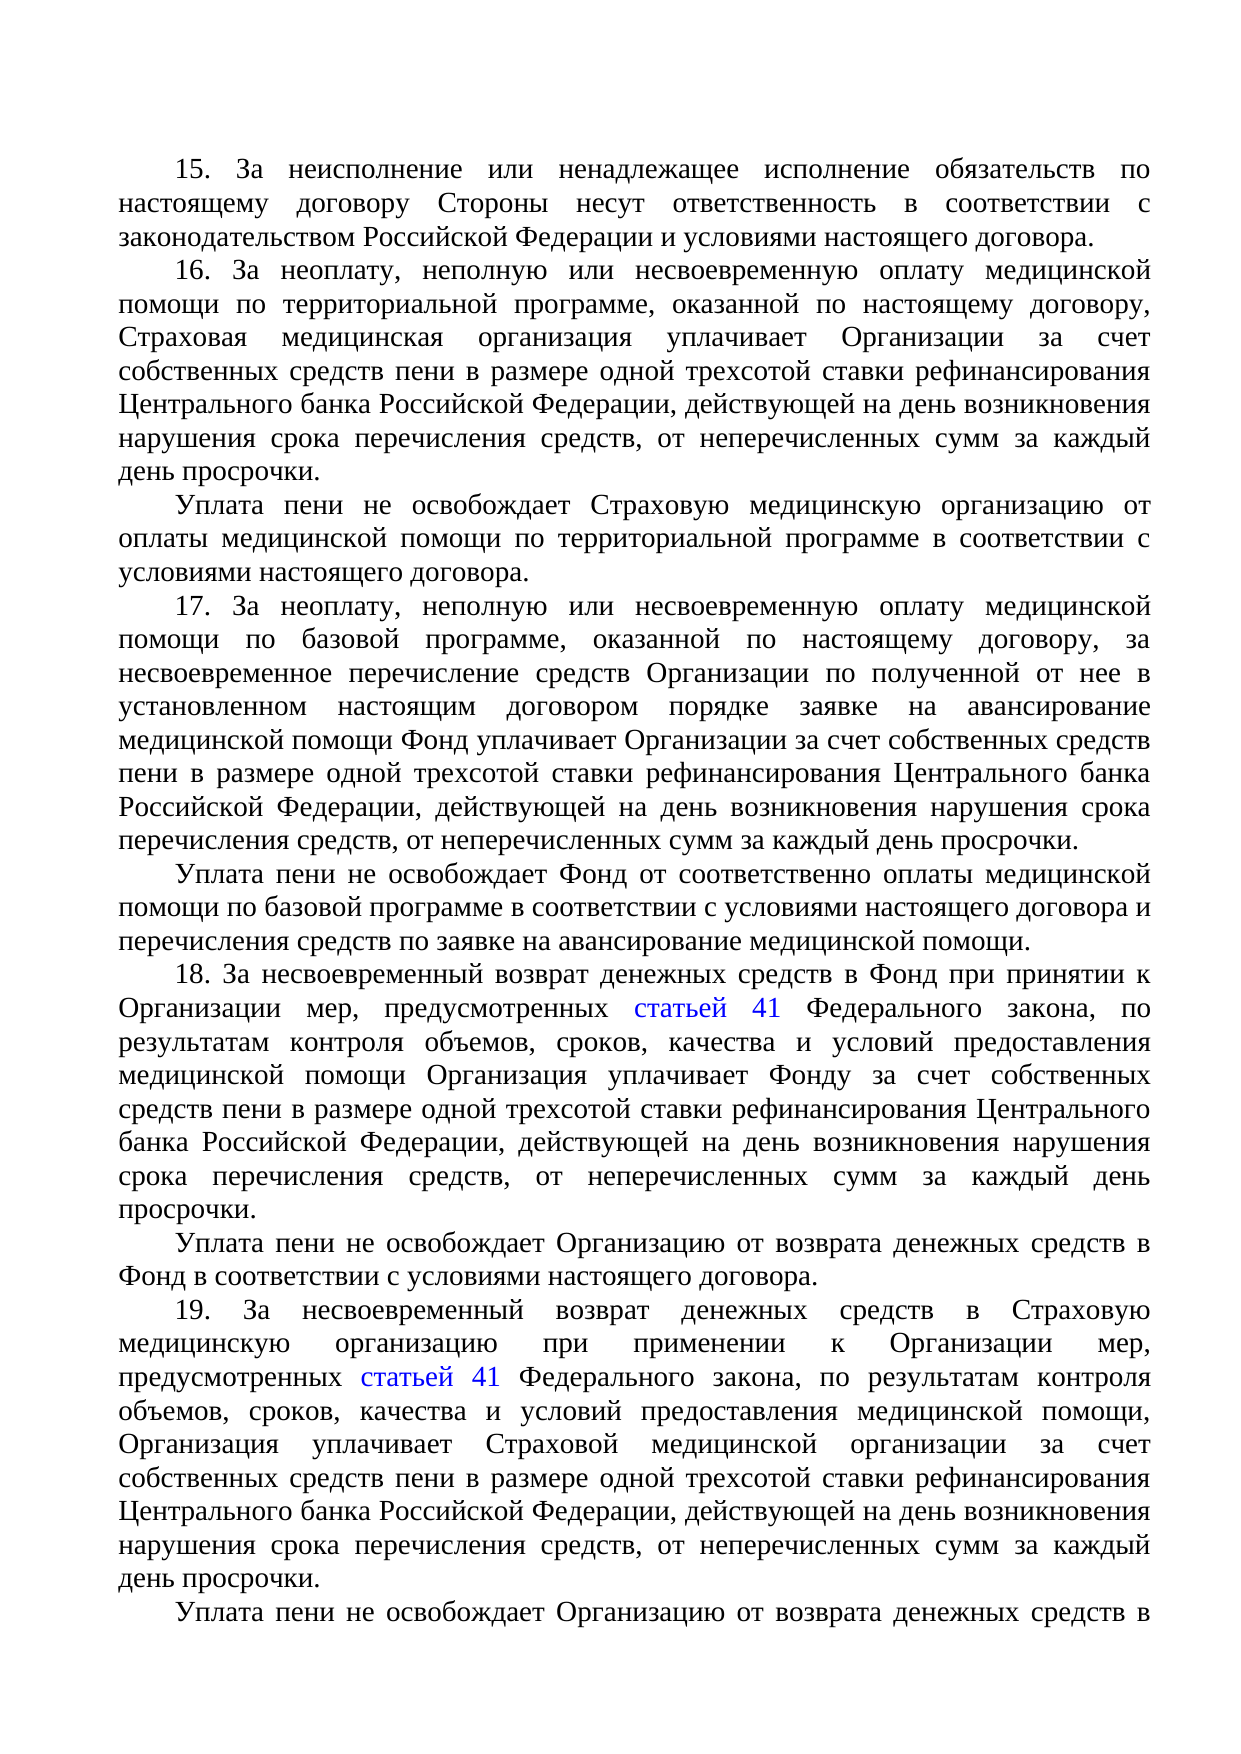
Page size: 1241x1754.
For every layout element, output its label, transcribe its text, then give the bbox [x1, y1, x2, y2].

text 18. За несвоевременный возврат денежных средств в Фонд при принятии к Организации мер, предусмотренных статьей 41 Федерального закона, по результатам контроля объемов, сроков, качества и условий предоставления медицинской помощи Организация уплачивает Фонду за счет собственных средств пени в размере одной трехсотой ставки рефинансирования Центрального банка Российской Федерации, действующей на день возникновения нарушения срока перечисления средств, от неперечисленных сумм за каждый день просрочки. [118, 957, 1152, 1225]
text 17. За неоплату, неполную или несвоевременную оплату медицинской помощи по базовой программе, оказанной по настоящему договору, за несвоевременное перечисление средств Организации по полученной от нее в установленном настоящим договором порядке заявке на авансирование медицинской помощи Фонд уплачивает Организации за счет собственных средств пени в размере одной трехсотой ставки рефинансирования Центрального банка Российской Федерации, действующей на день возникновения нарушения срока перечисления средств, от неперечисленных сумм за каждый день просрочки. [118, 588, 1152, 856]
text 16. За неоплату, неполную или несвоевременную оплату медицинской помощи по территориальной программе, оказанной по настоящему договору, Страховая медицинская организация уплачивает Организации за счет собственных средств пени в размере одной трехсотой ставки рефинансирования Центрального банка Российской Федерации, действующей на день возникновения нарушения срока перечисления средств, от неперечисленных сумм за каждый день просрочки. [118, 252, 1152, 487]
text Уплата пени не освобождает Организацию от возврата денежных средств в Фонд в соответствии с условиями настоящего договора. [118, 1225, 1152, 1292]
text 19. За несвоевременный возврат денежных средств в Страховую медицинскую организацию при применении к Организации мер, предусмотренных статьей 41 Федерального закона, по результатам контроля объемов, сроков, качества и условий предоставления медицинской помощи, Организация уплачивает Страховой медицинской организации за счет собственных средств пени в размере одной трехсотой ставки рефинансирования Центрального банка Российской Федерации, действующей на день возникновения нарушения срока перечисления средств, от неперечисленных сумм за каждый день просрочки. [118, 1292, 1152, 1594]
text 15. За неисполнение или ненадлежащее исполнение обязательств по настоящему договору Стороны несут ответственность в соответствии с законодательством Российской Федерации и условиями настоящего договора. [118, 152, 1152, 252]
text Уплата пени не освобождает Фонд от соответственно оплаты медицинской помощи по базовой программе в соответствии с условиями настоящего договора и перечисления средств по заявке на авансирование медицинской помощи. [118, 856, 1152, 957]
text Уплата пени не освобождает Страховую медицинскую организацию от оплаты медицинской помощи по территориальной программе в соответствии с условиями настоящего договора. [118, 487, 1152, 588]
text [118, 1594, 1152, 1627]
